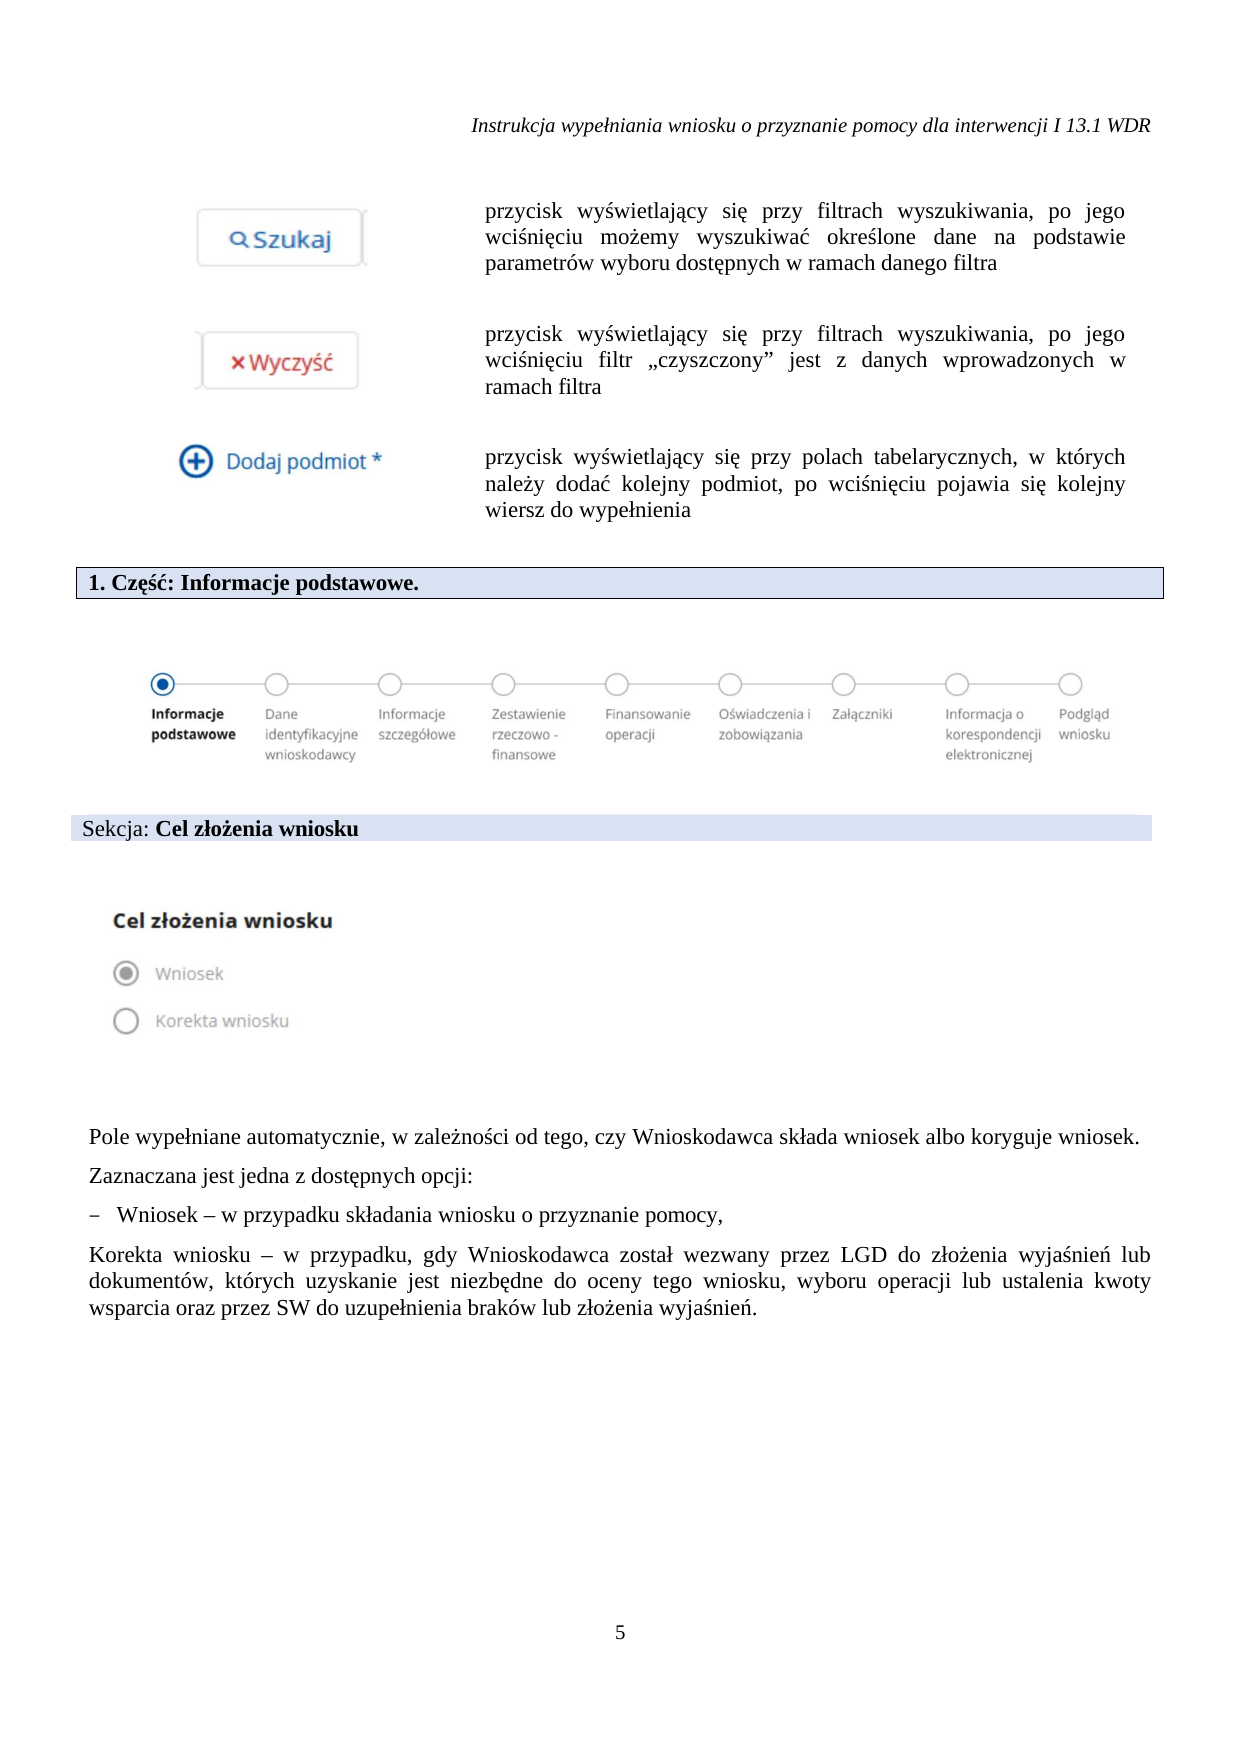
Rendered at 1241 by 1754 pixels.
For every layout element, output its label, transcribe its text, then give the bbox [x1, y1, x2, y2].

text przycisk wyświetlający się przy filtrach wyszukiwania, po jego wciśnięciu możemy wyszukiwać określone dane na podstawie parametrów wyboru dostępnych w ramach danego filtra [485, 197, 1126, 276]
picture [175, 443, 388, 483]
text – Wniosek – w przypadku składania wniosku o przyznanie pomocy, [89, 1202, 1166, 1229]
picture [193, 207, 368, 269]
picture [88, 650, 1138, 815]
text Korekta wniosku – w przypadku, gdy Wnioskodawca został wezwany przez LGD do złożenia wyjaśnień lub dokumentów, których uzyskanie jest niezbędne do oceny tego wniosku, wyboru operacji lub ustalenia kwoty wsparcia oraz przez SW do uzupełnienia braków lub złożenia wyjaśnień. [89, 1241, 1153, 1320]
text Pole wypełniane automatycznie, w zależności od tego, czy Wnioskodawca składa wniosek albo koryguje wniosek. Zaznaczana jest jedna z dostępnych opcji: [89, 917, 1141, 1188]
picture [111, 907, 337, 1048]
text przycisk wyświetlający się przy filtrach wyszukiwania, po jego wciśnięciu filtr „czyszczony” jest z danych wprowadzonych w ramach filtra [485, 320, 1126, 399]
picture [193, 328, 362, 392]
text przycisk wyświetlający się przy polach tabelarycznych, w których należy dodać kolejny podmiot, po wciśnięciu pojawia się kolejny wiersz do wypełnienia [485, 443, 1126, 522]
